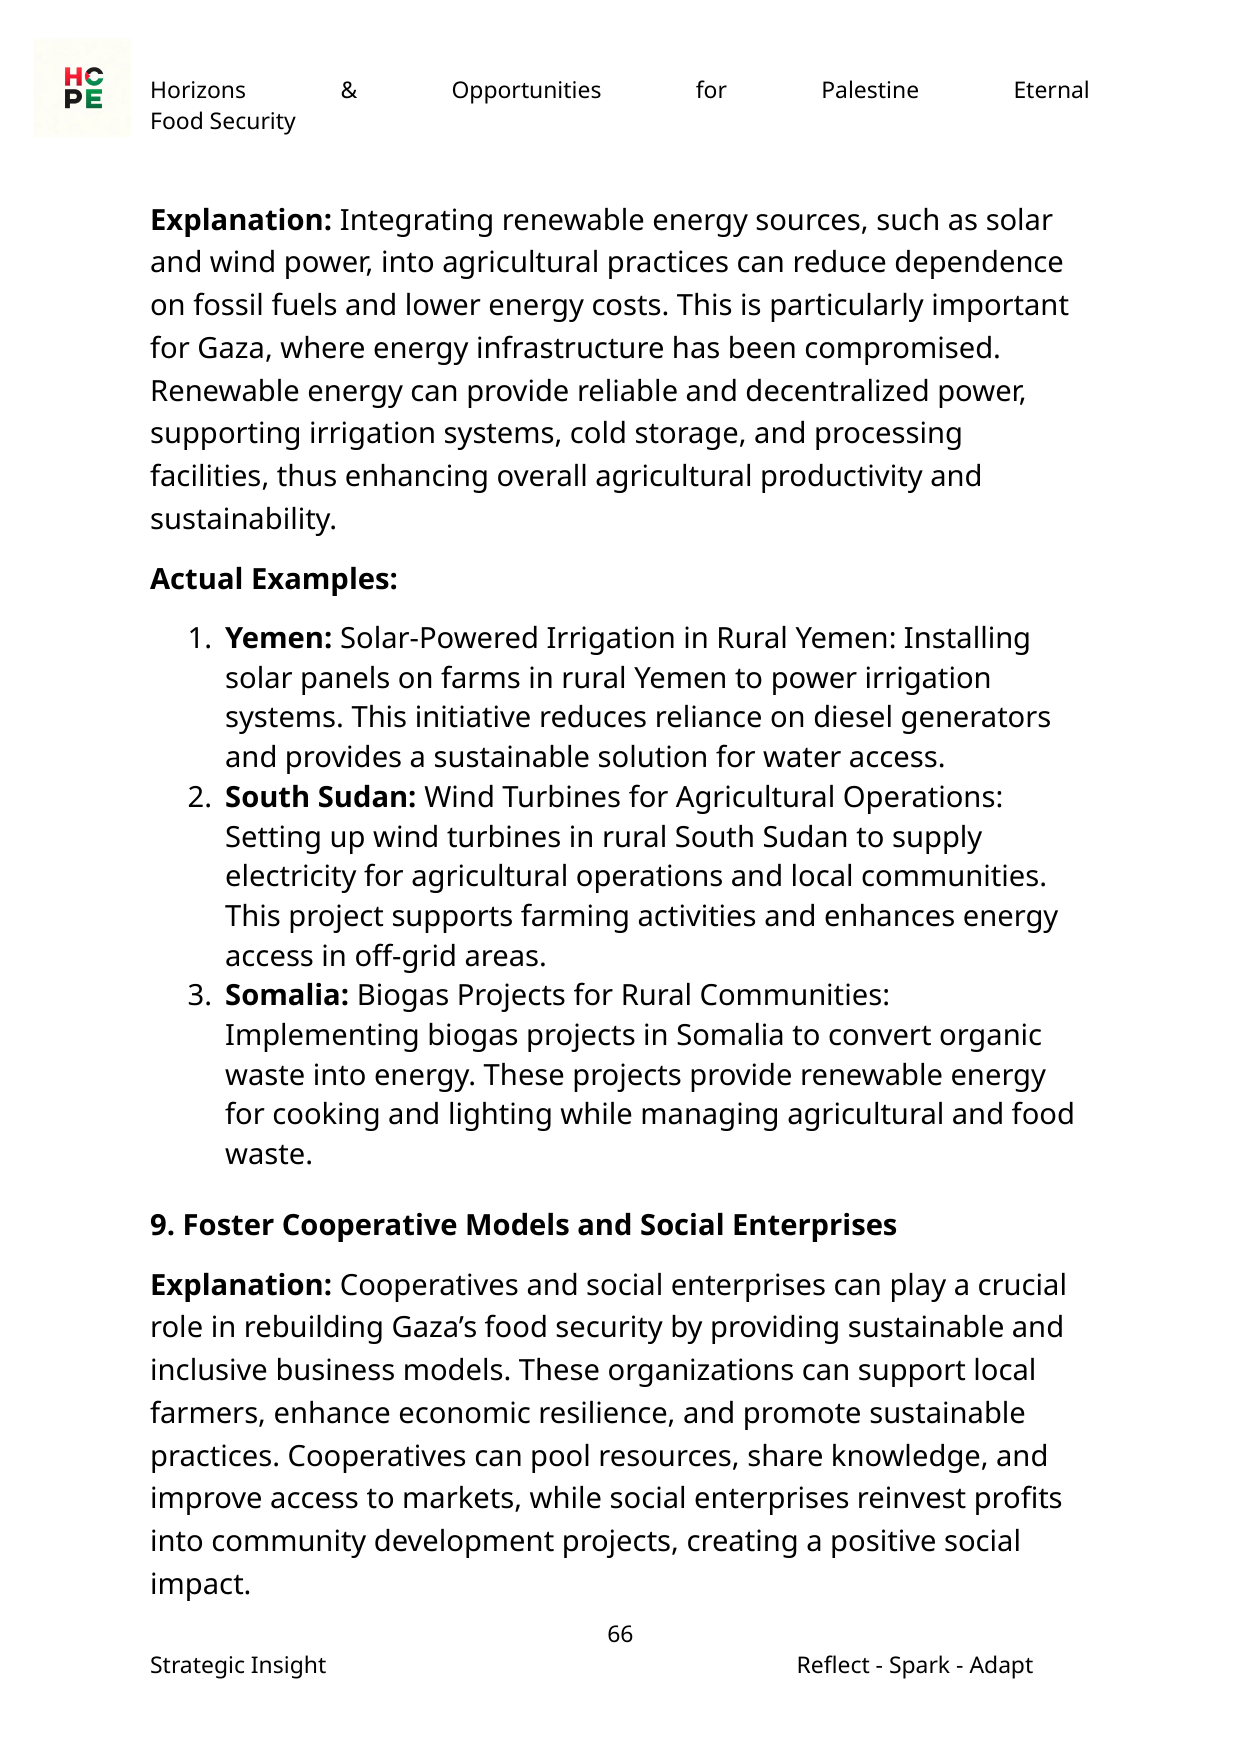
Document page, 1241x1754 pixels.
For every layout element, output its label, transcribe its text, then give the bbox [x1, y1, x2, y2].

list Somalia: Biogas Projects for Rural Communities: Implementing biogas projects in Somalia to convert organic waste into energy. These projects provide renewable energy for cooking and lighting while managing agricultural and food waste. [187, 974, 1090, 1204]
list Yemen: Solar-Powered Irrigation in Rural Yemen: Installing solar panels on farms in rural Yemen to power irrigation systems. This initiative reduces reliance on diesel generators and provides a sustainable solution for water access. [187, 617, 1090, 776]
list South Sudan: Wind Turbines for Agricultural Operations: Setting up wind turbines in rural South Sudan to supply electricity for agricultural operations and local communities. This project supports farming activities and enhances energy access in off-grid areas. [187, 776, 1090, 974]
picture [33, 38, 132, 137]
text Explanation: Integrating renewable energy sources, such as solar and wind power, into agricultural practices can reduce dependence on fossil fuels and lower energy costs. This is particularly important for Gaza, where energy infrastructure has been compromised. Renewable energy can provide reliable and decentralized power, supporting irrigation systems, cold storage, and processing facilities, thus enhancing overall agricultural productivity and sustainability. [150, 199, 1090, 538]
text Explanation: Cooperatives and social enterprises can play a crucial role in rebuilding Gaza’s food security by providing sustainable and inclusive business models. These organizations can support local farmers, enhance economic resilience, and promote sustainable practices. Cooperatives can pool resources, share knowledge, and improve access to markets, while social enterprises reinvest profits into community development projects, creating a positive social impact. [150, 1264, 1090, 1603]
text 9. Foster Cooperative Models and Social Enterprises [150, 1204, 1090, 1244]
text Actual Examples: [150, 558, 1090, 598]
